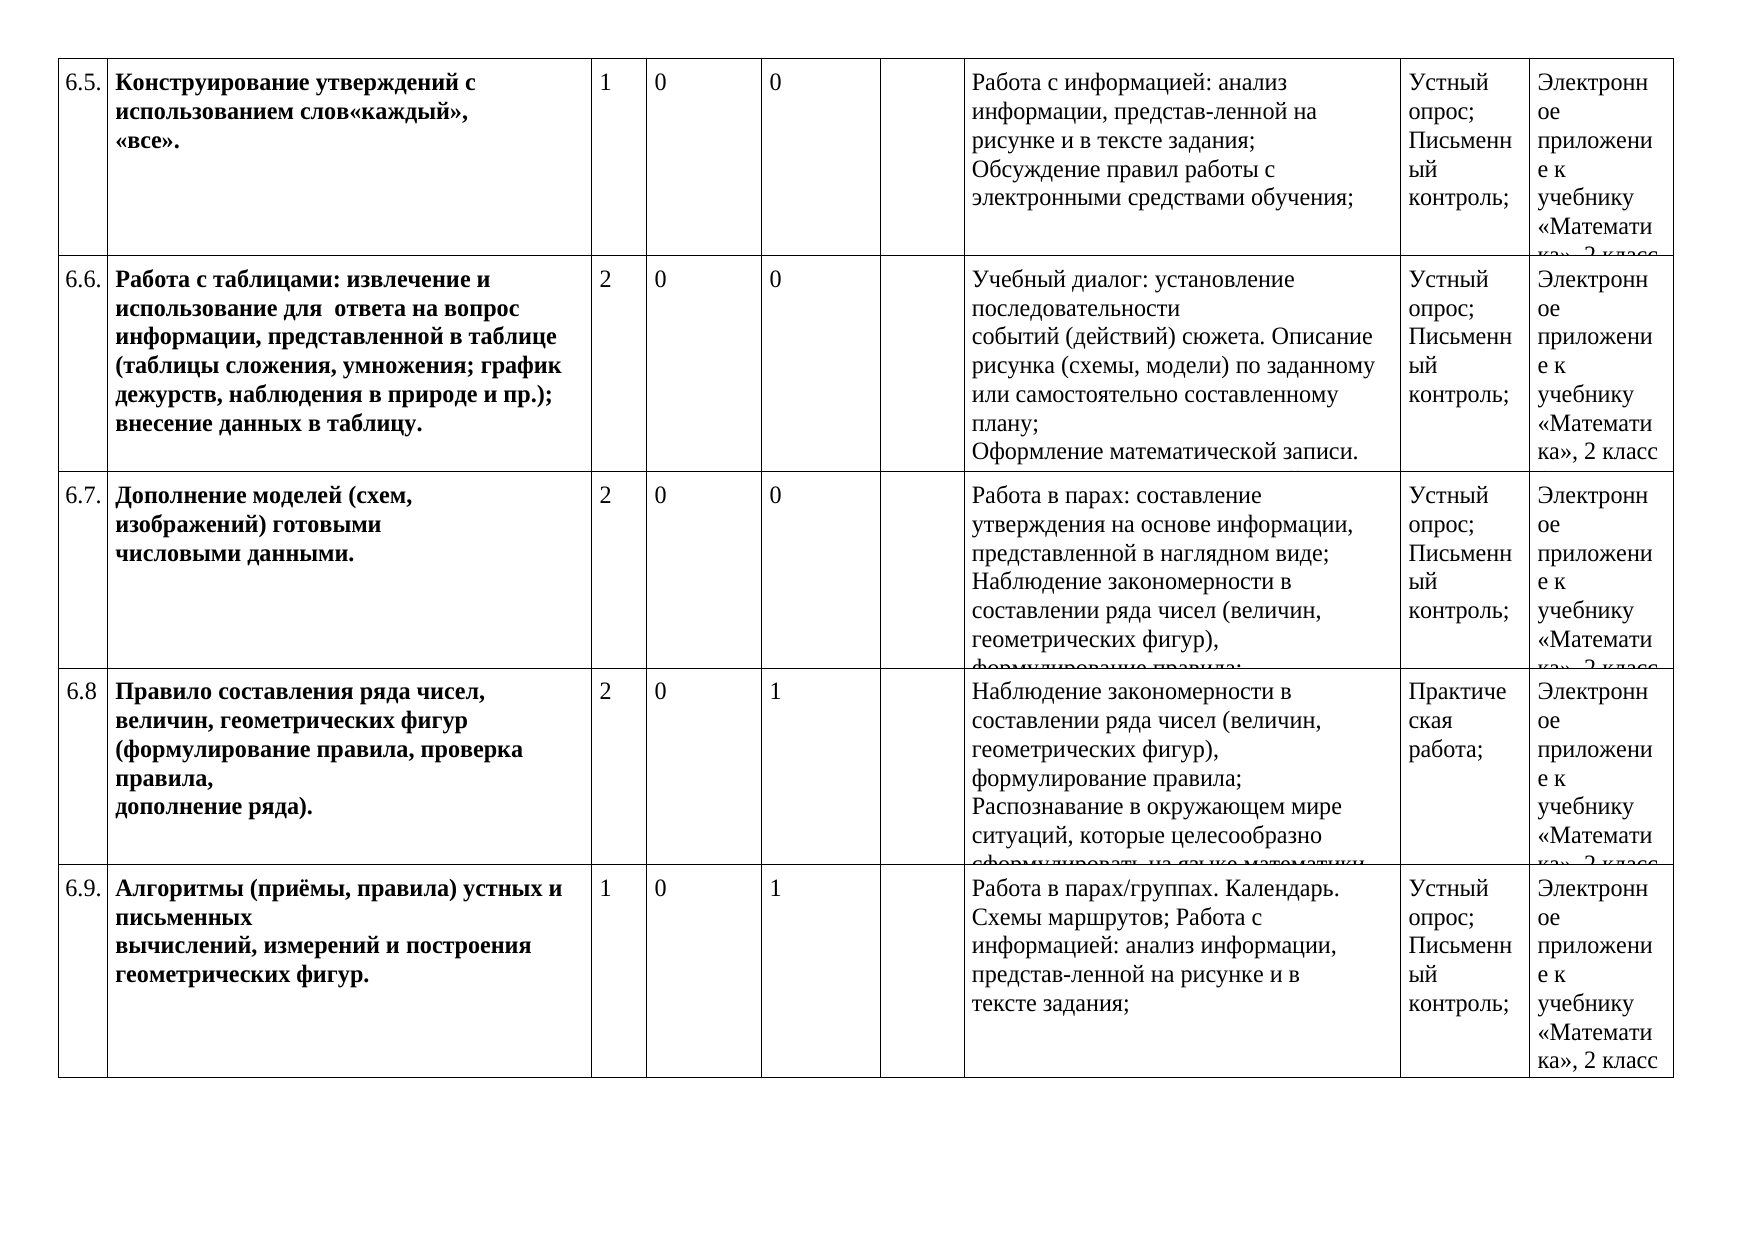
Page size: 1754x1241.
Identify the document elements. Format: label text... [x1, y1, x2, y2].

table_cell 6.6. [59, 256, 107, 471]
table_cell Работа в парах: составление утверждения на основе информации, представленной в наглядном виде; Наблюдение закономерности в составлении ряда чисел (величин, геометрических фигур), формулирование правила; [965, 472, 1400, 667]
table_cell Электронное приложение к учебнику «Математика», 2 класс (Диск СD), авторы С.И Волкова, С.П.Максимова [1530, 865, 1673, 1077]
table_cell Работа в парах/группах. Календарь. Схемы маршрутов; Работа с информацией: анализ информации, представ-ленной на рисунке и в тексте задания; [965, 865, 1400, 1077]
table_cell 0 [647, 472, 761, 667]
table_cell Электронное приложение к учебнику «Математика», 2 класс (Диск СD), авторы С.И Волкова, С.П.Максимова [1530, 669, 1673, 864]
table_cell Устный опрос; Письменный контроль; [1401, 472, 1529, 667]
table_cell Наблюдение закономерности в составлении ряда чисел (величин, геометрических фигур), формулирование правила; Распознавание в окружающем мире ситуаций, которые целесообразно сформулировать на языке математики и решить математическими средствами; [965, 669, 1400, 864]
table_header [881, 59, 964, 254]
table_header Работа с информацией: анализ информации, представ-ленной на рисунке и в тексте задания; Обсуждение правил работы с электронными средствами обучения; [965, 59, 1400, 254]
table_cell Устный опрос; Письменный контроль; [1401, 865, 1529, 1077]
table_cell 2 [592, 669, 646, 864]
table_cell [881, 865, 964, 1077]
table_cell 0 [762, 256, 880, 471]
table_cell Практическая работа; [1401, 669, 1529, 864]
table_cell Работа с таблицами: извлечение и использование для ответа на вопрос информации, представленной в таблице (таблицы сложения, умножения; график дежурств, наблюдения в природе и пр.); внесение данных в таблицу. [108, 256, 591, 471]
table_header Электронное приложение к учебнику «Математика», 2 класс (Диск СD), авторы С.И Волкова, С.П.Максимова [1530, 59, 1673, 254]
table_cell [881, 472, 964, 667]
table_cell 0 [647, 256, 761, 471]
table_cell 0 [647, 865, 761, 1077]
table_cell Учебный диалог: установление последовательности событий (действий) сюжета. Описание рисунка (схемы, модели) по заданному или самостоятельно составленному плану; Оформление математической записи. Использование математической терминологии для формулирования вопросов, заданий, при построении предположений, проверке гипотез; Работа в парах: составление утверждения на основе информации, представленной в наглядном виде; [965, 256, 1400, 471]
table_cell [881, 256, 964, 471]
table_header Устный опрос; Письменный контроль; [1401, 59, 1529, 254]
table_cell 6.9. [59, 865, 107, 1077]
table_cell 0 [762, 472, 880, 667]
table_cell Электронное приложение к учебнику «Математика», 2 класс (Диск СD), авторы С.И Волкова, С.П.Максимова [1530, 472, 1673, 667]
table_cell 1 [762, 669, 880, 864]
table_cell 6.8 [59, 669, 107, 864]
table_cell Электронное приложение к учебнику «Математика», 2 класс (Диск СD), авторы С.И Волкова, С.П.Максимова [1530, 256, 1673, 471]
table_cell Устный опрос; Письменный контроль; [1401, 256, 1529, 471]
table_cell 2 [592, 256, 646, 471]
table_cell 6.7. [59, 472, 107, 667]
table_header 6.5. [59, 59, 107, 254]
table_cell [881, 669, 964, 864]
table_cell Правило составления ряда чисел, величин, геометрических фигур (формулирование правила, проверка правила, дополнение ряда). [108, 669, 591, 864]
table_cell 0 [647, 669, 761, 864]
table_header 1 [592, 59, 646, 254]
table_cell Алгоритмы (приёмы, правила) устных и письменных вычислений, измерений и построения геометрических фигур. [108, 865, 591, 1077]
table_header Конструирование утверждений с использованием слов«каждый», «все». [108, 59, 591, 254]
table_cell Дополнение моделей (схем, изображений) готовыми числовыми данными. [108, 472, 591, 667]
table_header 0 [647, 59, 761, 254]
table_cell 1 [762, 865, 880, 1077]
table_header 0 [762, 59, 880, 254]
table_cell 2 [592, 472, 646, 667]
table_cell 1 [592, 865, 646, 1077]
